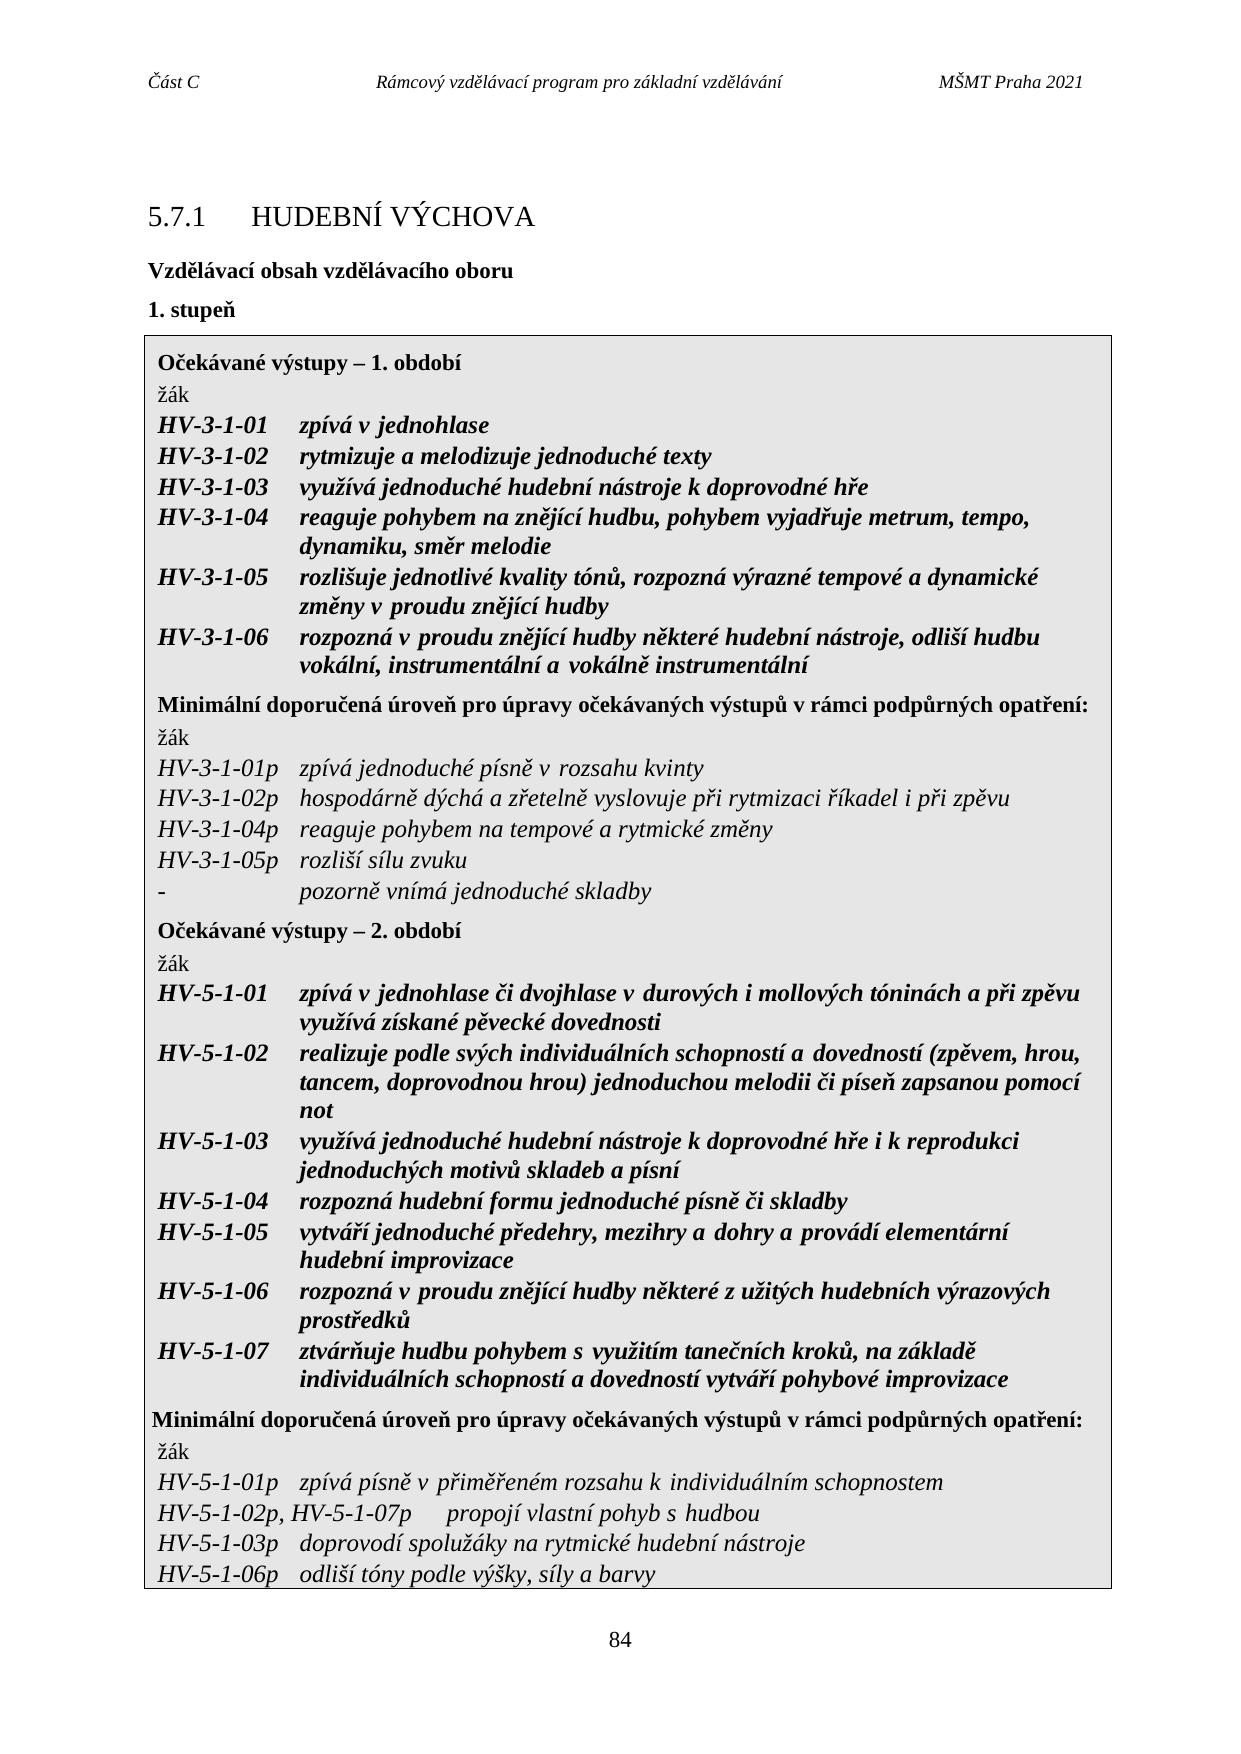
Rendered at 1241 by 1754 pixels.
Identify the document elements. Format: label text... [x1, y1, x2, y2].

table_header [145, 336, 1111, 1588]
text Vzdělávací obsah vzdělávacího oboru [148, 258, 1092, 284]
subtitle HUDEBNÍ VÝCHOVA [148, 199, 1092, 233]
text 1. stupeň [148, 296, 1092, 323]
